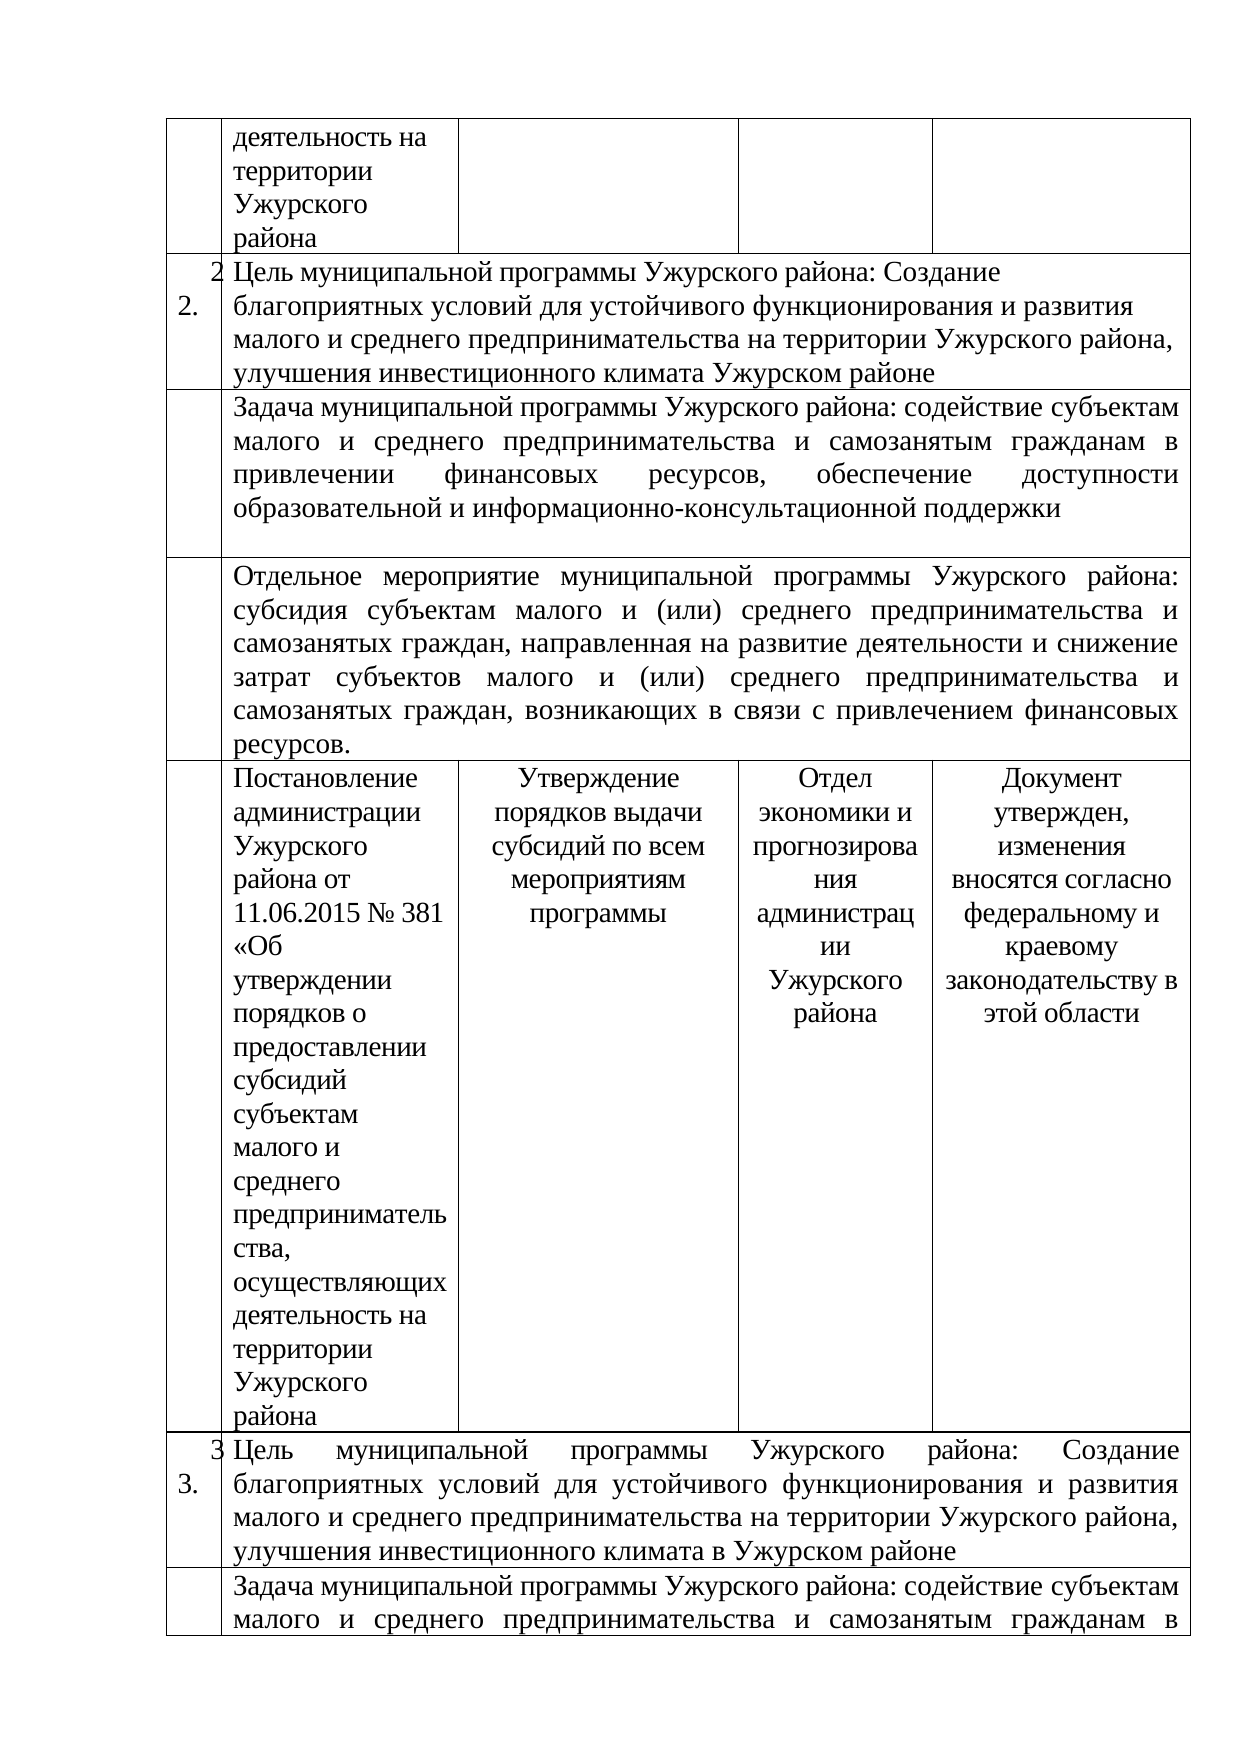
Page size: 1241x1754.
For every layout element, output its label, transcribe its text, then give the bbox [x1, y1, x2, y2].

table_cell Утверждение порядков выдачи субсидий по всем мероприятиям программы [459, 761, 738, 1431]
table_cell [222, 1568, 1190, 1635]
table_cell 22. [167, 254, 221, 388]
table_cell [167, 761, 221, 1431]
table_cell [933, 119, 1190, 253]
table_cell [459, 119, 738, 253]
table_cell Цель муниципальной программы Ужурского района: Создание благоприятных условий для устойчивого функционирования и развития малого и среднего предпринимательства на территории Ужурского района, улучшения инвестиционного климата в Ужурском районе [222, 1433, 1190, 1567]
table_cell Документ утвержден, изменения вносятся согласно федеральному и краевому законодательству в этой области [933, 761, 1190, 1431]
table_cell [739, 119, 932, 253]
table_cell Отдельное мероприятие муниципальной программы Ужурского района: субсидия субъектам малого и (или) среднего предпринимательства и самозанятых граждан, направленная на развитие деятельности и снижение затрат субъектов малого и (или) среднего предпринимательства и самозанятых граждан, возникающих в связи с привлечением финансовых ресурсов. [222, 558, 1190, 759]
table_cell Отдел экономики и прогнозирования администрации Ужурского района [739, 761, 932, 1431]
table_cell Цель муниципальной программы Ужурского района: Создание благоприятных условий для устойчивого функционирования и развития малого и среднего предпринимательства на территории Ужурского района, улучшения инвестиционного климата Ужурском районе [222, 254, 1190, 388]
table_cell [222, 119, 458, 253]
table_cell 33. [167, 1433, 221, 1567]
table_cell [167, 119, 221, 253]
table_cell [167, 558, 221, 759]
table_cell [167, 390, 221, 557]
table_cell [167, 1568, 221, 1635]
